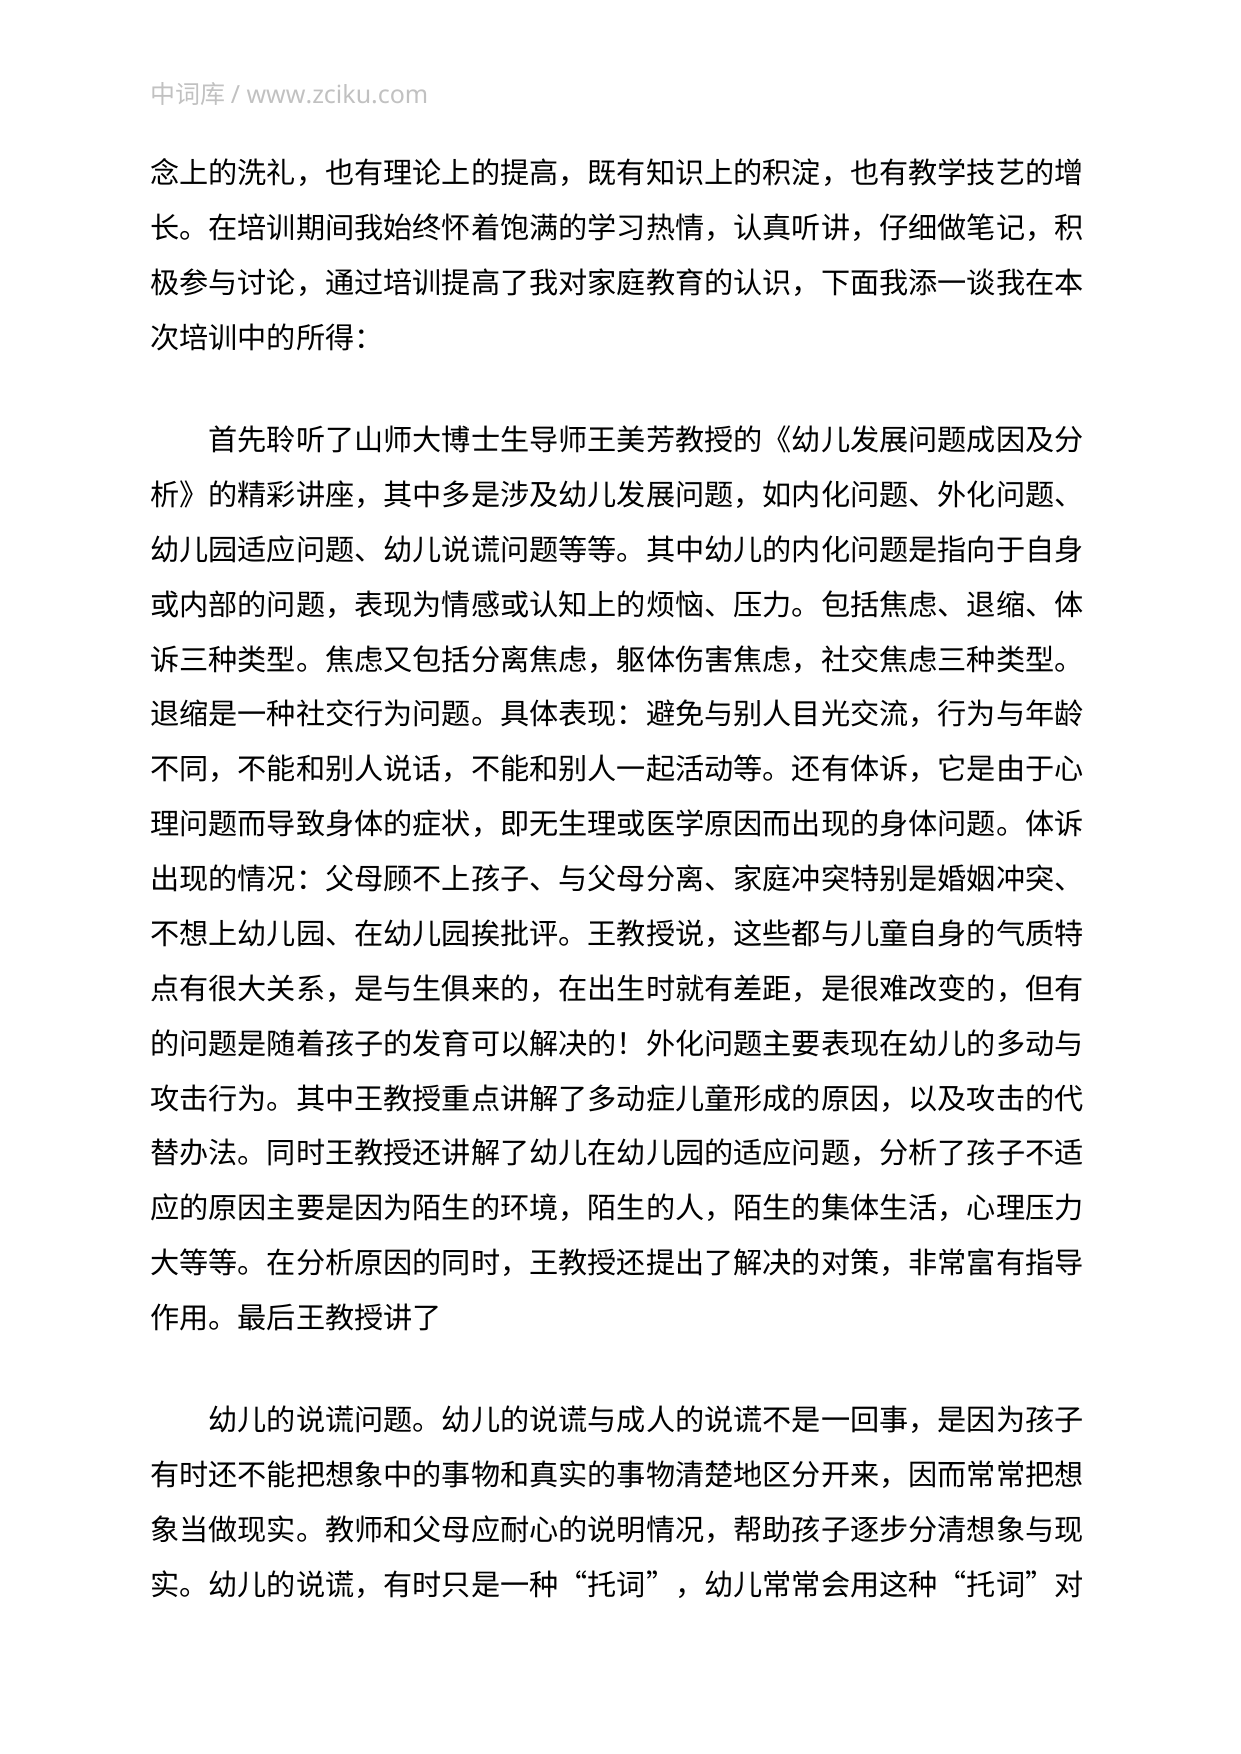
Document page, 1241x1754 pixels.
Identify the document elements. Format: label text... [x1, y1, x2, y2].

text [150, 150, 1090, 357]
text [150, 1397, 1090, 1603]
text 首先聆听了山师大博士生导师王美芳教授的《幼儿发展问题成因及分析》的精彩讲座，其中多是涉及幼儿发展问题，如内化问题、外化问题、幼儿园适应问题、幼儿说谎问题等等。其中幼儿的内化问题是指向于自身或内部的问题，表现为情感或认知上的烦恼、压力。包括焦虑、退缩、体诉三种类型。焦虑又包括分离焦虑，躯体伤害焦虑，社交焦虑三种类型。退缩是一种社交行为问题。具体表现：避免与别人目光交流，行为与年龄不同，不能和别人说话，不能和别人一起活动等。还有体诉，它是由于心理问题而导致身体的症状，即无生理或医学原因而出现的身体问题。体诉出现的情况：父母顾不上孩子、与父母分离、家庭冲突特别是婚姻冲突、不想上幼儿园、在幼儿园挨批评。王教授说，这些都与儿童自身的气质特点有很大关系，是与生俱来的，在出生时就有差距，是很难改变的，但有的问题是随着孩子的发育可以解决的！外化问题主要表现在幼儿的多动与攻击行为。其中王教授重点讲解了多动症儿童形成的原因，以及攻击的代替办法。同时王教授还讲解了幼儿在幼儿园的适应问题，分析了孩子不适应的原因主要是因为陌生的环境，陌生的人，陌生的集体生活，心理压力大等等。在分析原因的同时，王教授还提出了解决的对策，非常富有指导作用。最后王教授讲了 [150, 416, 1090, 1337]
